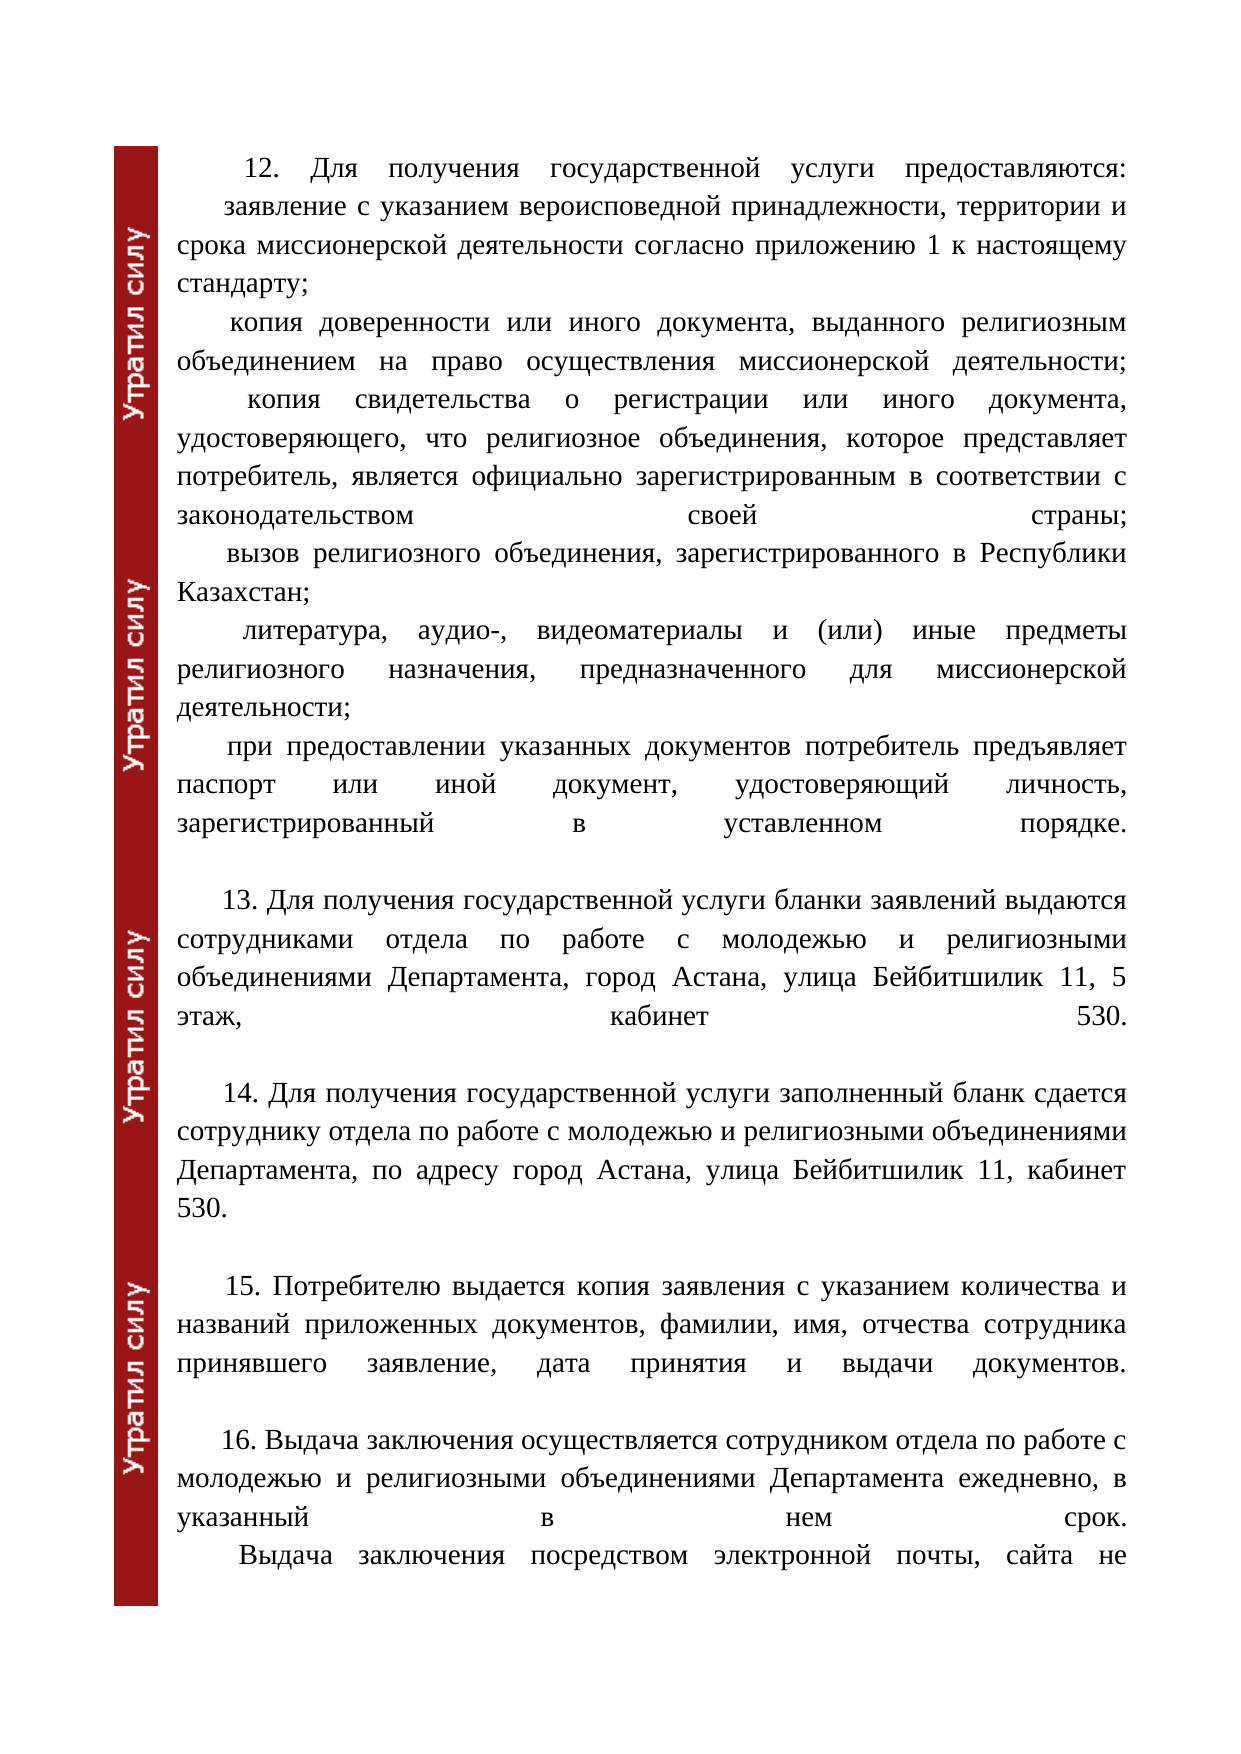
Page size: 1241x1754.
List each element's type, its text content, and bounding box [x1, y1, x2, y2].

picture [114, 877, 158, 882]
text 12. Для получения государственной услуги предоставляются: заявление с указанием вероисповедной принадлежности, территории и срока миссионерской деятельности согласно приложению 1 к настоящему стандарту; копия доверенности или иного документа, выданного религиозным объединением на право осуществления миссионерской деятельности; копия свидетельства о регистрации или иного документа, удостоверяющего, что религиозное объединения, которое представляет потребитель, является официально зарегистрированным в соответствии с законодательством своей страны; вызов религиозного объединения, зарегистрированного в Республики Казахстан; литература, аудио-, видеоматериалы и (или) иные предметы религиозного назначения, предназначенного для миссионерской деятельности; при предоставлении указанных документов потребитель предъявляет паспорт или иной документ, удостоверяющий личность, зарегистрированный в уставленном порядке. [112, 150, 1128, 877]
text 13. Для получения государственной услуги бланки заявлений выдаются сотрудниками отдела по работе с молодежью и религиозными объединениями Департамента, город Астана, улица Бейбитшилик 11, 5 этаж, кабинет 530. [112, 882, 1128, 1070]
picture [114, 1263, 158, 1268]
picture [114, 1417, 158, 1422]
picture [114, 1070, 158, 1075]
picture [114, 1571, 158, 1606]
picture [114, 146, 158, 150]
text 14. Для получения государственной услуги заполненный бланк сдается сотруднику отдела по работе с молодежью и религиозными объединениями Департамента, по адресу город Астана, улица Бейбитшилик 11, кабинет 530. [112, 1075, 1128, 1263]
text 15. Потребителю выдается копия заявления с указанием количества и названий приложенных документов, фамилии, имя, отчества сотрудника принявшего заявление, дата принятия и выдачи документов. [112, 1268, 1128, 1417]
